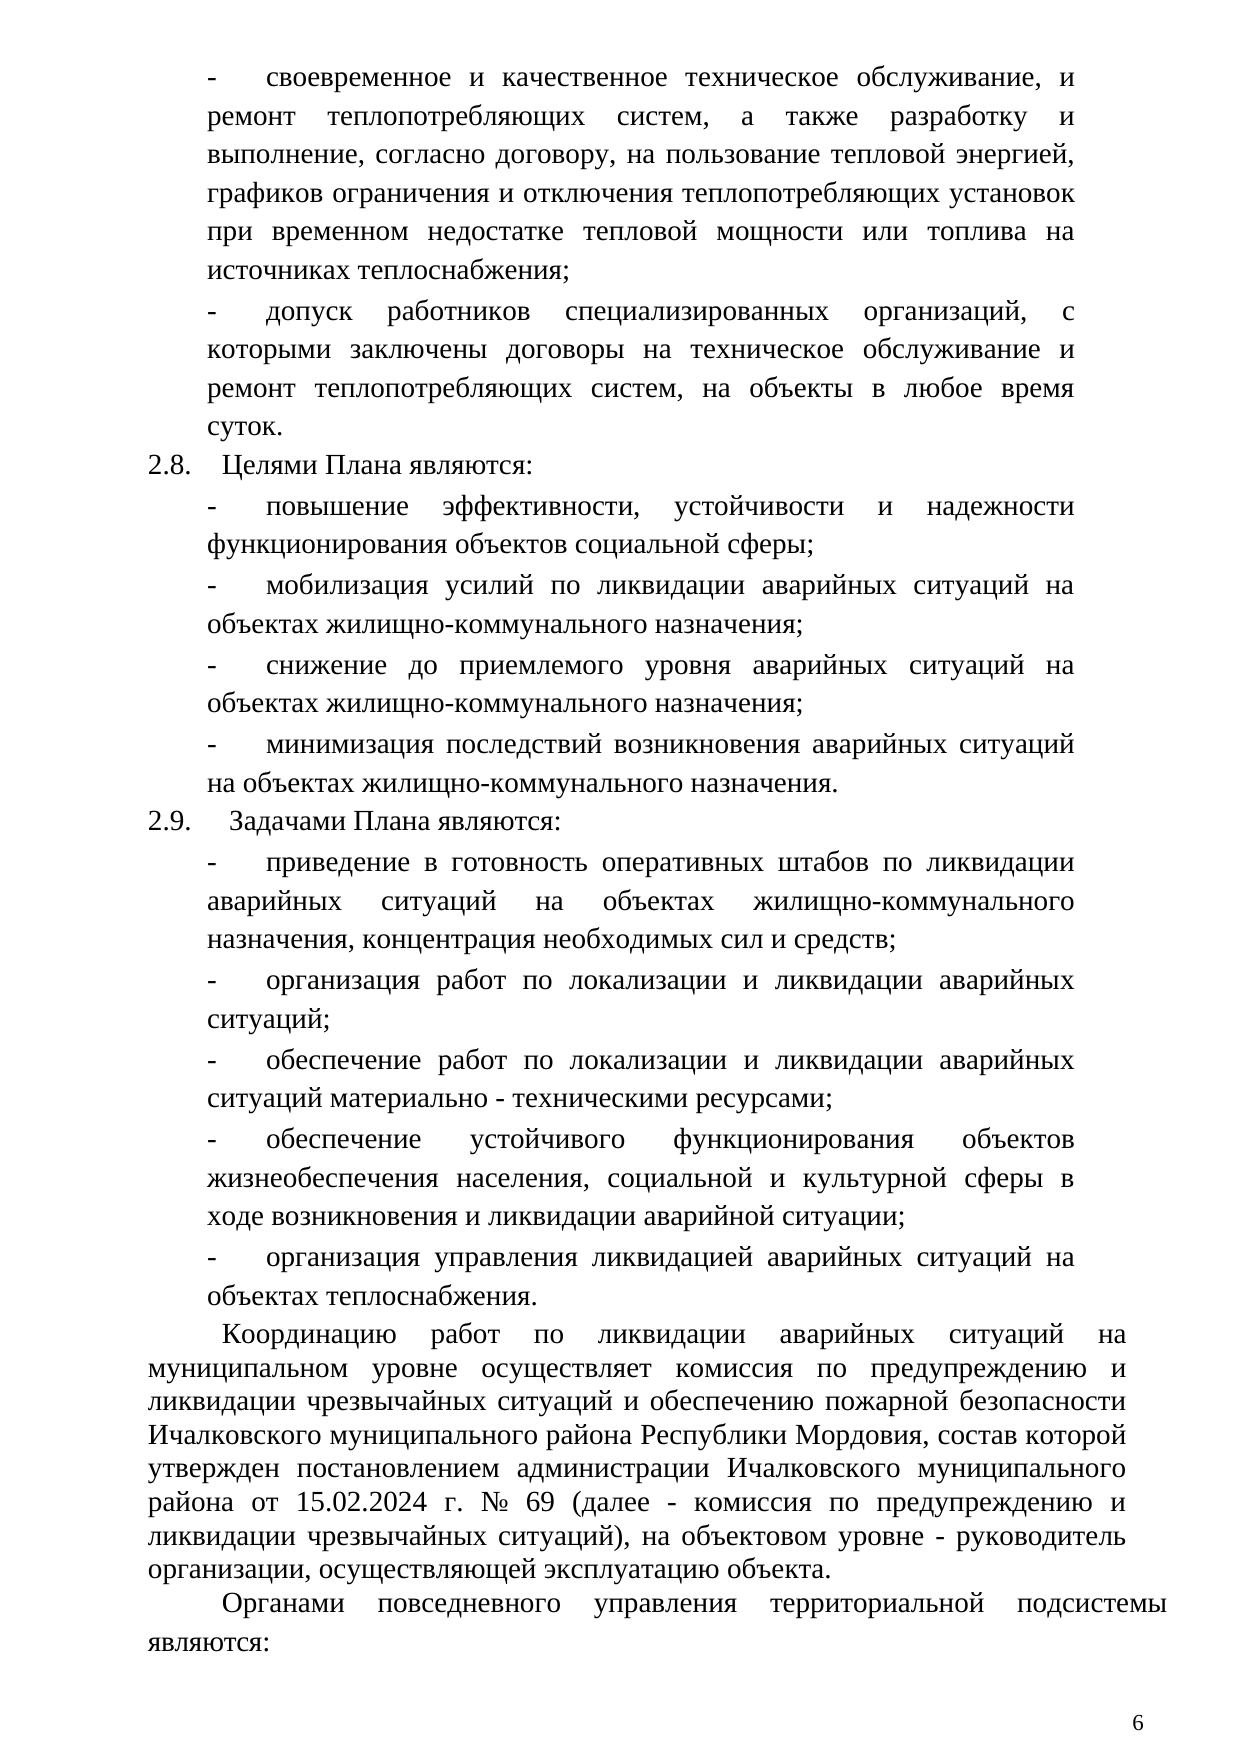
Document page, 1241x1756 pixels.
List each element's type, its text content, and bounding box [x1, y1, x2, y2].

text Координацию работ по ликвидации аварийных ситуаций на муниципальном уровне осуществляет комиссия по предупреждению и ликвидации чрезвычайных ситуаций и обеспечению пожарной безопасности Ичалковского муниципального района Республики Мордовия, состав которой утвержден постановлением администрации Ичалковского муниципального района от 15.02.2024 г. № 69 (далее - комиссия по предупреждению и ликвидации чрезвычайных ситуаций), на объектовом уровне - руководитель организации, осуществляющей эксплуатацию объекта. [148, 1316, 1127, 1585]
list обеспечение устойчивого функционирования объектов жизнеобеспечения населения, социальной и культурной сферы в ходе возникновения и ликвидации аварийной ситуации; [207, 1121, 1075, 1232]
list повышение эффективности, устойчивости и надежности функционирования объектов социальной сферы; [207, 488, 1075, 560]
list приведение в готовность оперативных штабов по ликвидации аварийных ситуаций на объектах жилищно-коммунального назначения, концентрация необходимых сил и средств; [207, 844, 1075, 955]
list организация работ по локализации и ликвидации аварийных ситуаций; [207, 962, 1075, 1034]
list допуск работников специализированных организаций, с которыми заключены договоры на техническое обслуживание и ремонт теплопотребляющих систем, на объекты в любое время суток. [207, 293, 1075, 442]
list минимизация последствий возникновения аварийных ситуаций на объектах жилищно-коммунального назначения. [207, 726, 1075, 798]
text Органами повседневного управления территориальной подсистемы являются: [148, 1585, 1167, 1657]
list организация управления ликвидацией аварийных ситуаций на объектах теплоснабжения. [207, 1239, 1075, 1311]
list Целями Плана являются: [148, 447, 1167, 481]
list снижение до приемлемого уровня аварийных ситуаций на объектах жилищно-коммунального назначения; [207, 647, 1075, 719]
list мобилизация усилий по ликвидации аварийных ситуаций на объектах жилищно-коммунального назначения; [207, 567, 1075, 639]
list Задачами Плана являются: [148, 803, 1167, 837]
list своевременное и качественное техническое обслуживание, и ремонт теплопотребляющих систем, а также разработку и выполнение, согласно договору, на пользование тепловой энергией, графиков ограничения и отключения теплопотребляющих установок при временном недостатке тепловой мощности или топлива на источниках теплоснабжения; [207, 59, 1075, 285]
list обеспечение работ по локализации и ликвидации аварийных ситуаций материально - техническими ресурсами; [207, 1042, 1075, 1114]
